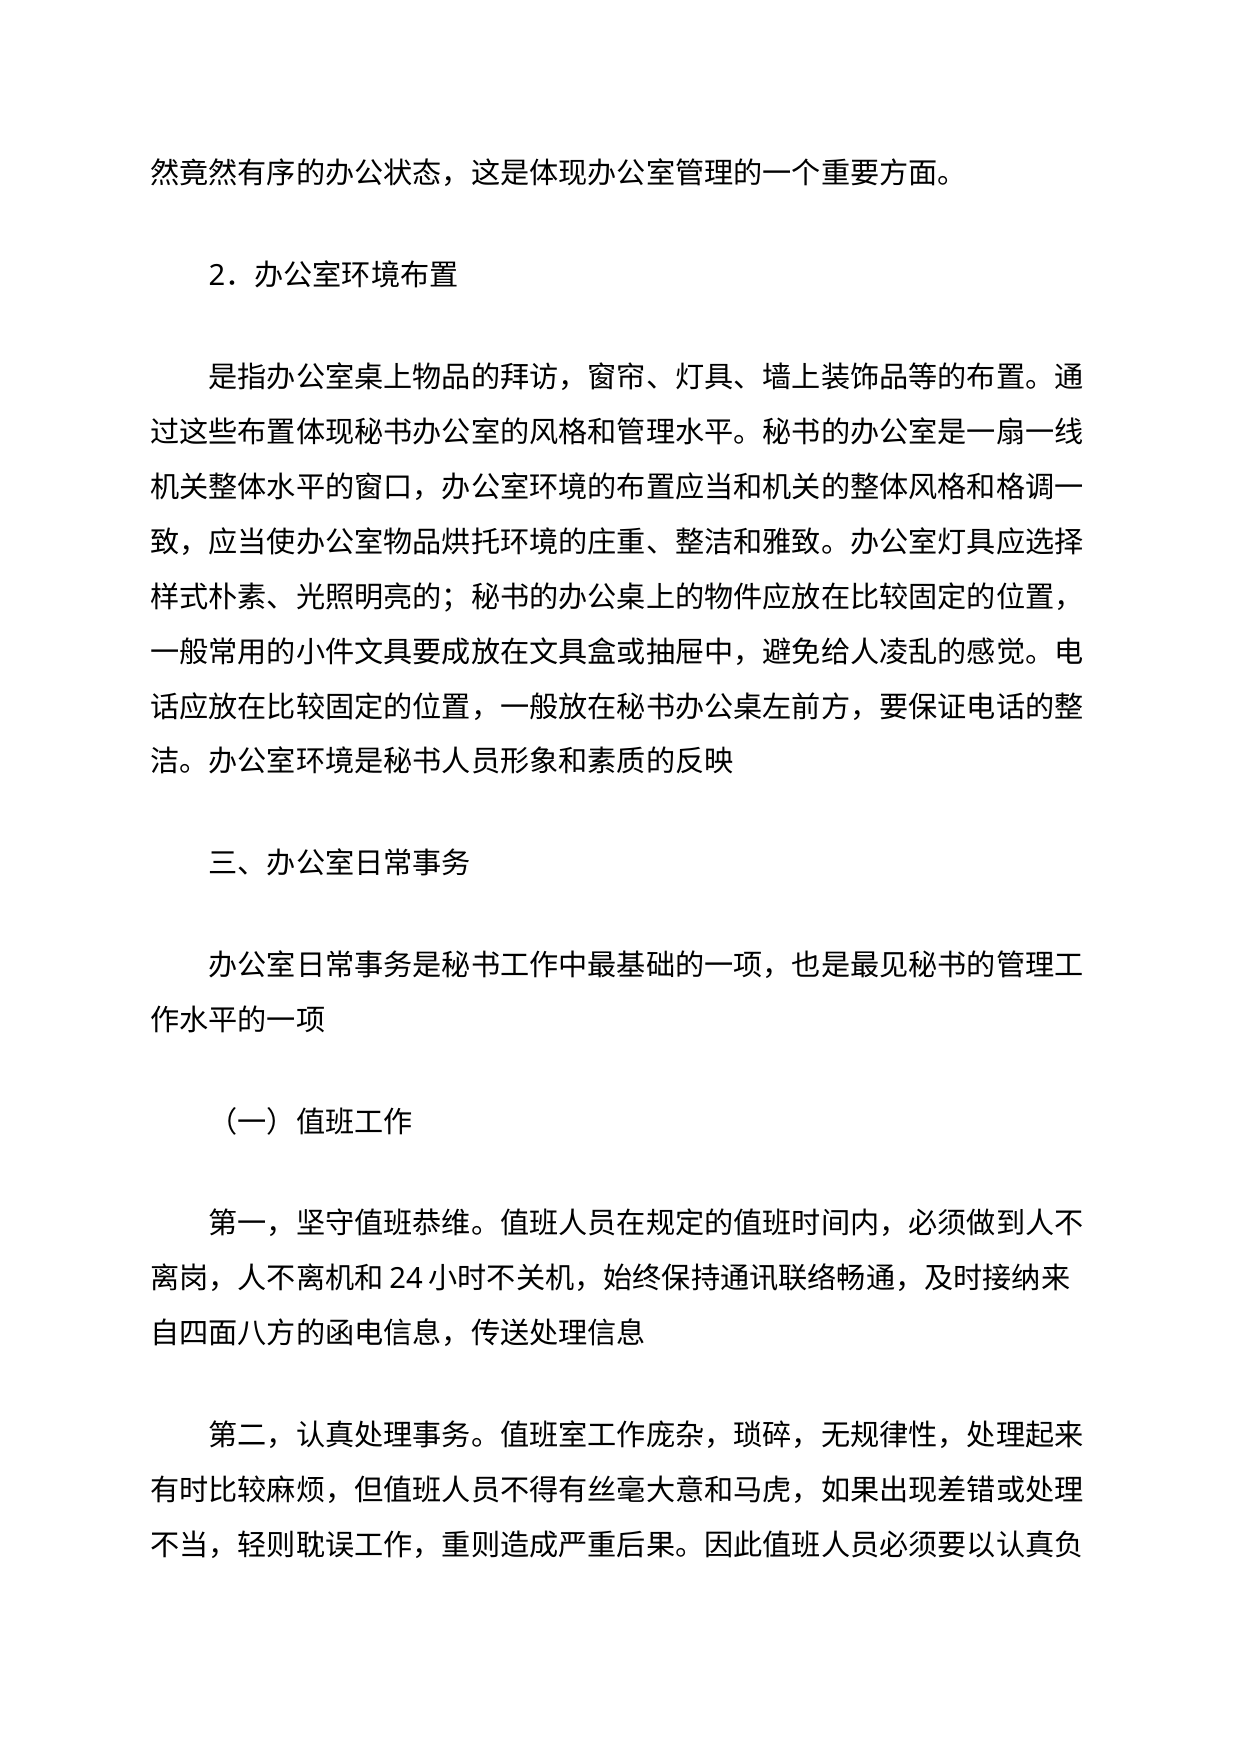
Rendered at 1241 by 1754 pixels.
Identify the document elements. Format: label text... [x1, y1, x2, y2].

text 2．办公室环境布置 [150, 252, 1090, 294]
text 办公室日常事务是秘书工作中最基础的一项，也是最见秘书的管理工作水平的一项 [150, 942, 1090, 1039]
text 是指办公室桌上物品的拜访，窗帘、灯具、墙上装饰品等的布置。通过这些布置体现秘书办公室的风格和管理水平。秘书的办公室是一扇一线机关整体水平的窗口，办公室环境的布置应当和机关的整体风格和格调一致，应当使办公室物品烘托环境的庄重、整洁和雅致。办公室灯具应选择样式朴素、光照明亮的；秘书的办公桌上的物件应放在比较固定的位置，一般常用的小件文具要成放在文具盒或抽屉中，避免给人凌乱的感觉。电话应放在比较固定的位置，一般放在秘书办公桌左前方，要保证电话的整洁。办公室环境是秘书人员形象和素质的反映 [150, 354, 1090, 780]
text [150, 150, 1090, 192]
text 第一，坚守值班恭维。值班人员在规定的值班时间内，必须做到人不离岗，人不离机和24小时不关机，始终保持通讯联络畅通，及时接纳来自四面八方的函电信息，传送处理信息 [150, 1200, 1090, 1352]
text 三、办公室日常事务 [150, 840, 1090, 882]
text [150, 1412, 1090, 1564]
text （一）值班工作 [150, 1098, 1090, 1141]
